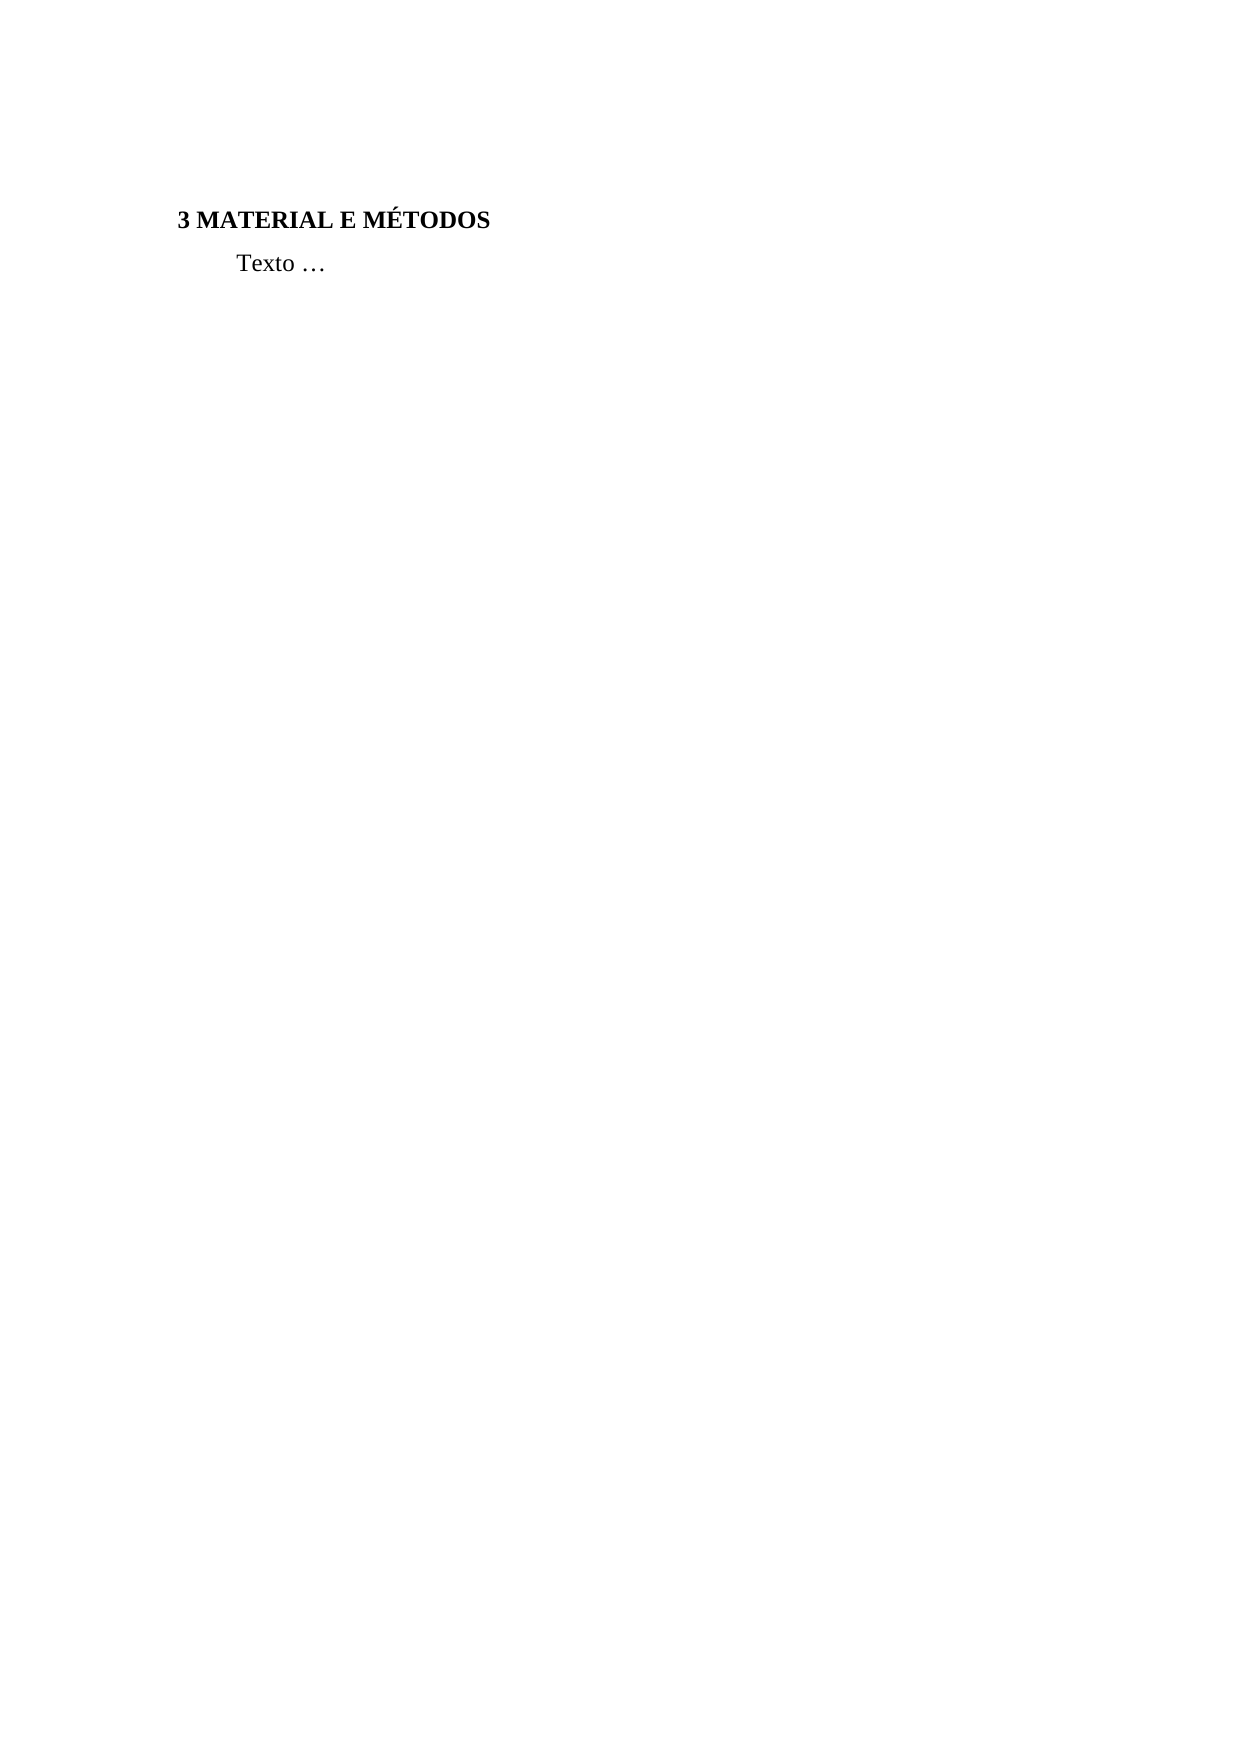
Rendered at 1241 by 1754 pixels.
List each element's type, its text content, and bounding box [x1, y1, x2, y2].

text 3 MATERIAL E MÉTODOS [177, 205, 1122, 234]
text Texto … [236, 248, 1122, 277]
